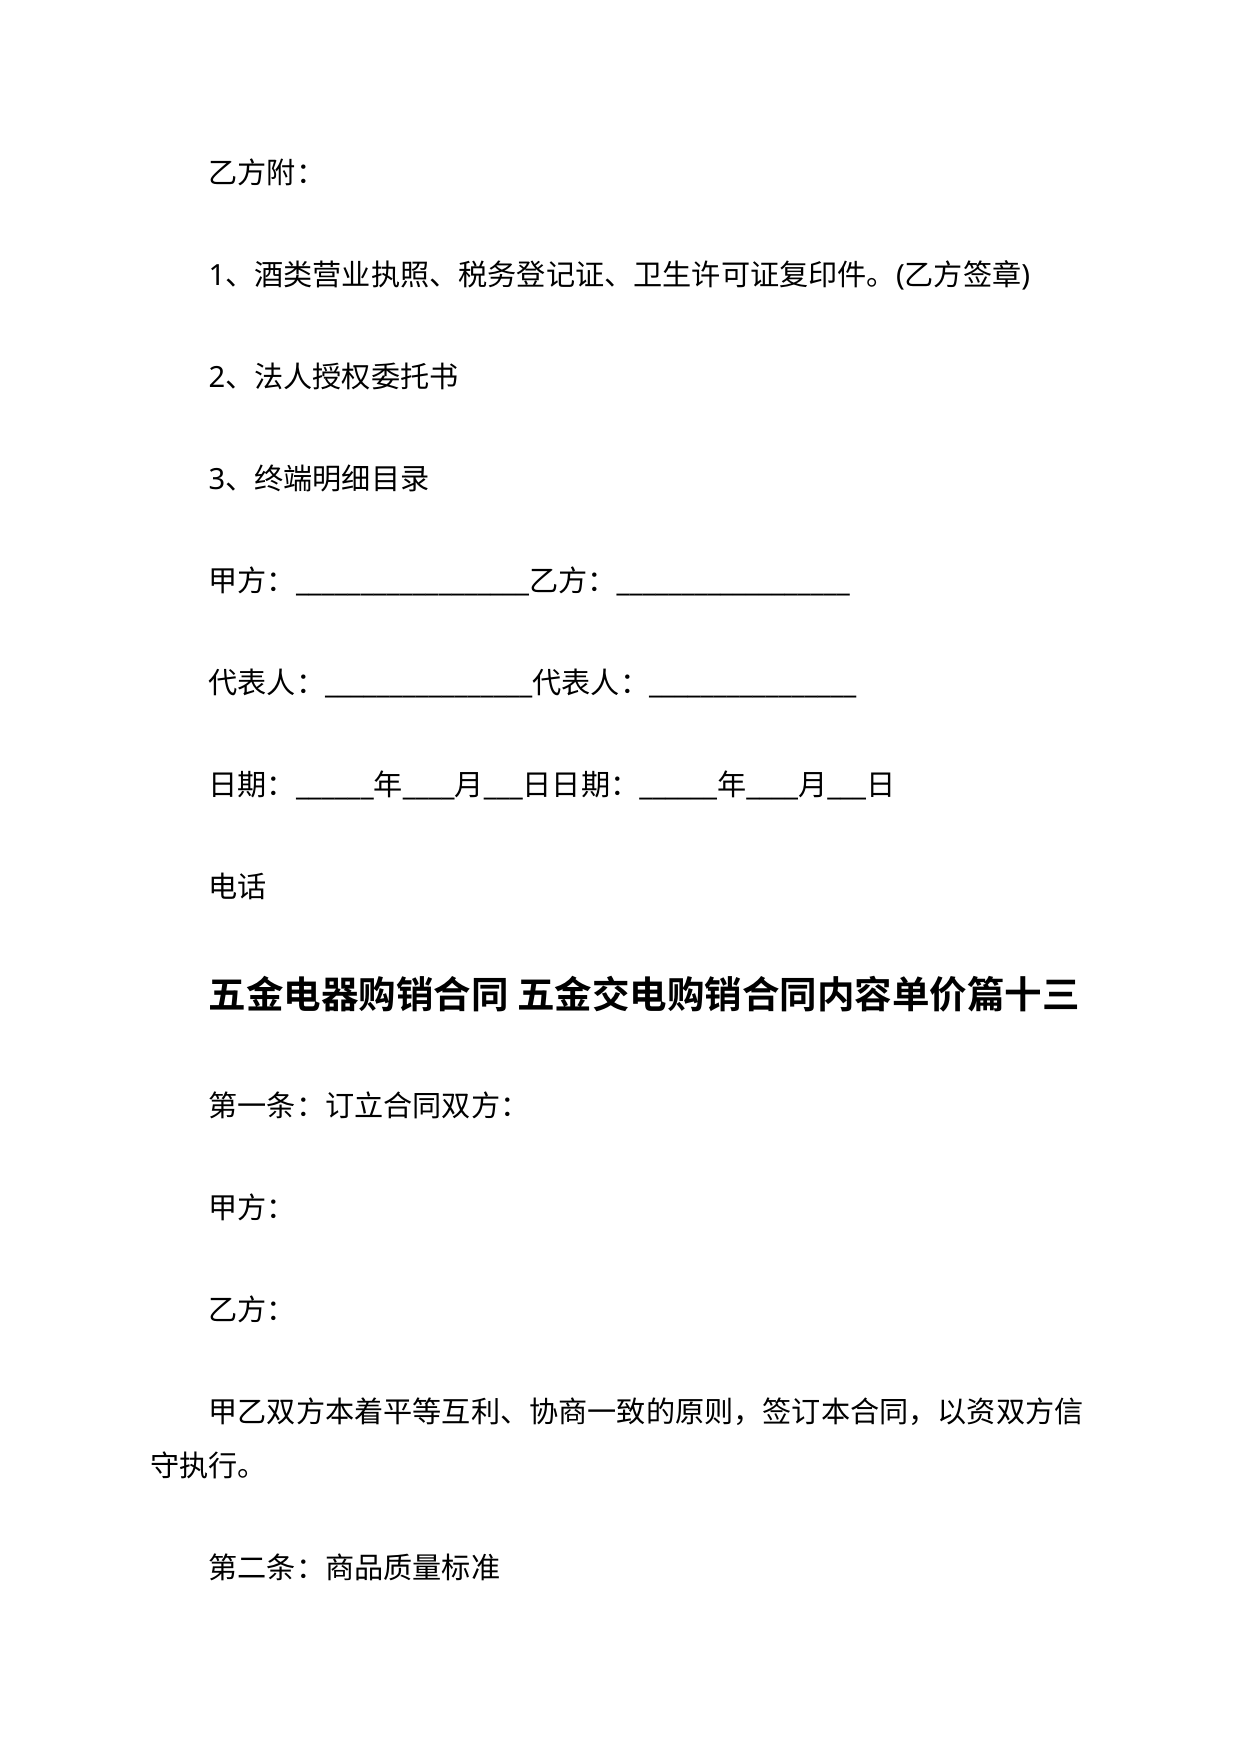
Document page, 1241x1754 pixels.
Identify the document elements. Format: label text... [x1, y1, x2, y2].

text 乙方附： [150, 150, 1090, 192]
text 五金电器购销合同 五金交电购销合同内容单价篇十三 [150, 965, 1090, 1020]
text 2、法人授权委托书 [150, 354, 1090, 396]
text 甲乙双方本着平等互利、协商一致的原则，签订本合同，以资双方信守执行。 [150, 1388, 1090, 1485]
text 甲方： [150, 1184, 1090, 1227]
text 3、终端明细目录 [150, 456, 1090, 498]
text 1、酒类营业执照、税务登记证、卫生许可证复印件。(乙方签章) [150, 252, 1090, 294]
text 日期：______年____月___日日期：______年____月___日 [150, 762, 1090, 804]
text 乙方： [150, 1286, 1090, 1329]
text 代表人：________________代表人：________________ [150, 660, 1090, 702]
text 甲方：__________________乙方：__________________ [150, 558, 1090, 600]
text 第一条：订立合同双方： [150, 1083, 1090, 1125]
text 电话 [150, 864, 1090, 906]
text 第二条：商品质量标准 [150, 1545, 1090, 1587]
